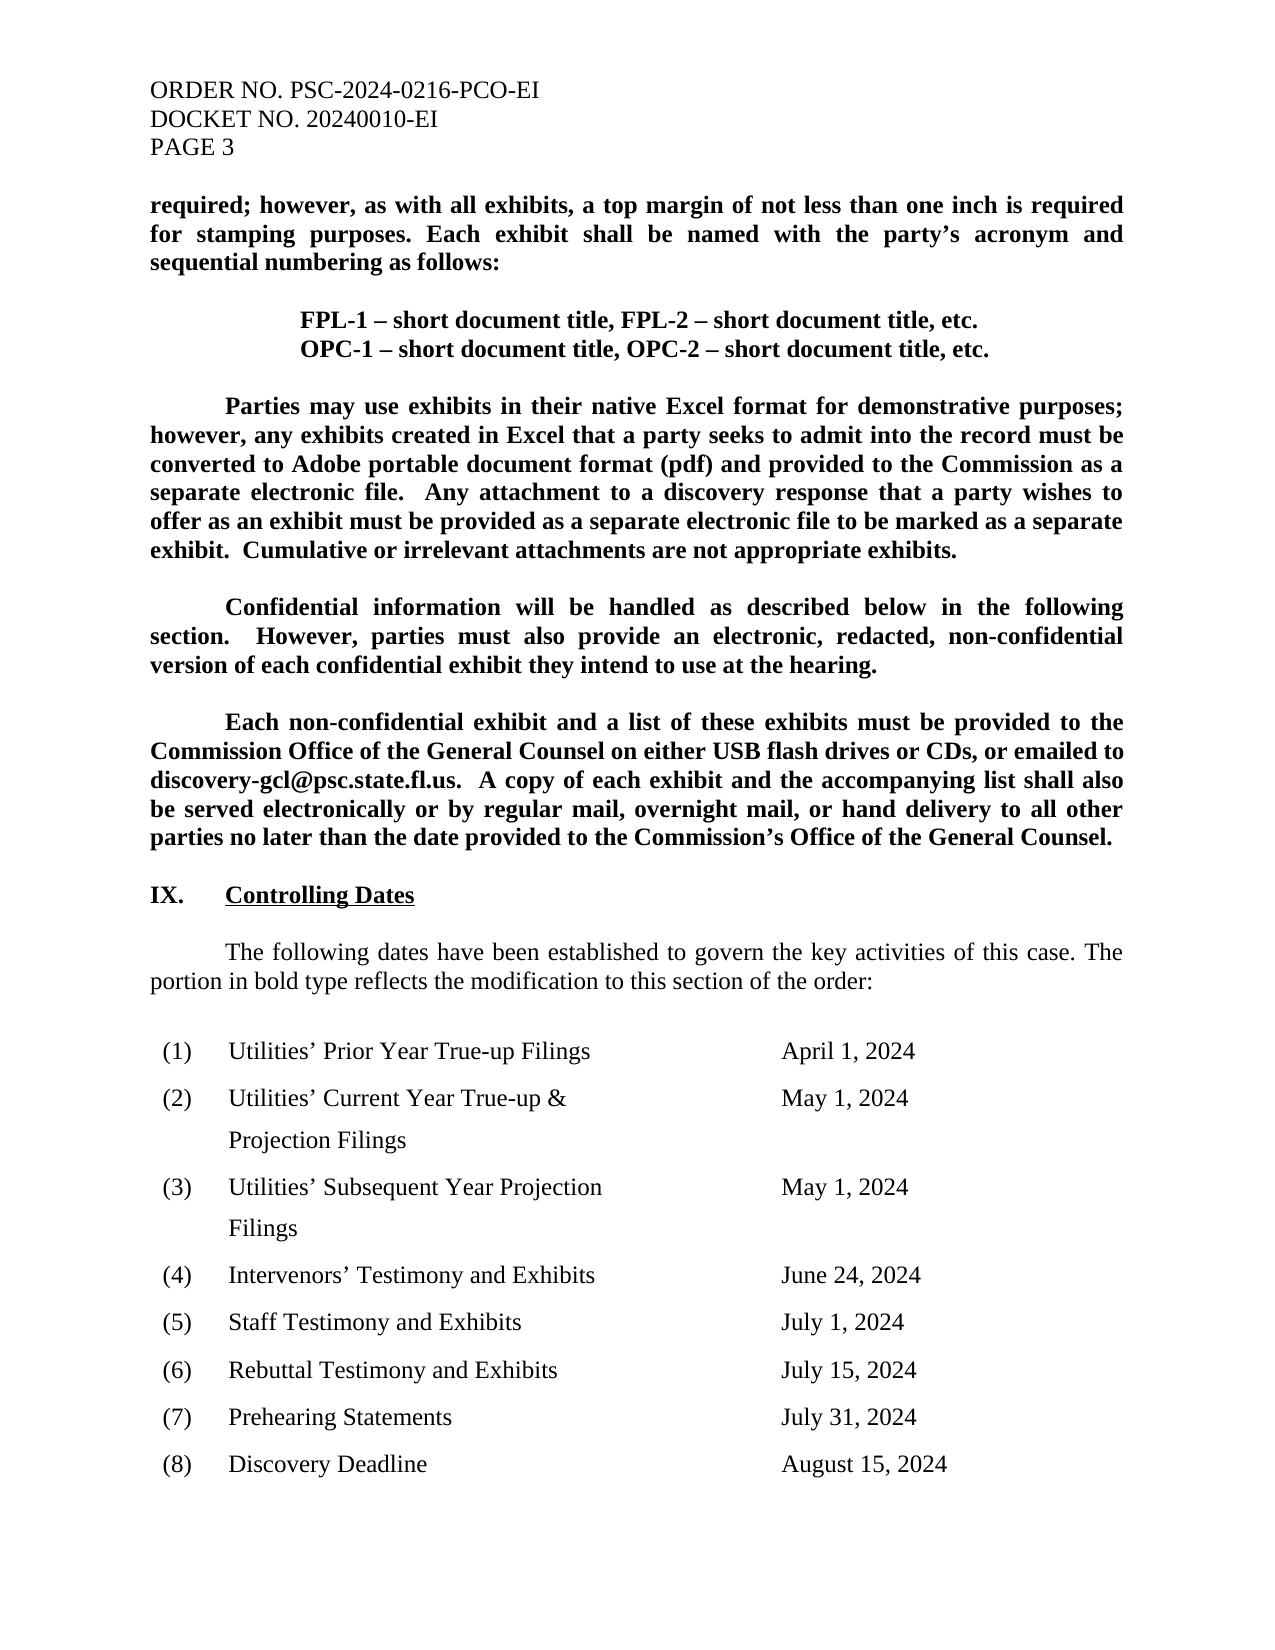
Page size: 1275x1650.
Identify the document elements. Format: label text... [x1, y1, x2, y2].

table_header April 1, 2024 [769, 1024, 1125, 1071]
table_cell May 1, 2024 [769, 1159, 1125, 1248]
table_cell (3) [150, 1159, 216, 1248]
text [150, 190, 1125, 276]
table_cell June 24, 2024 [769, 1248, 1125, 1295]
text OPC-1 – short document title, OPC-2 – short document title, etc. [150, 334, 1125, 362]
text FPL-1 – short document title, FPL-2 – short document title, etc. [150, 305, 1125, 334]
text Parties may use exhibits in their native Excel format for demonstrative purposes; however, any exhibits created in Excel that a party seeks to admit into the record must be converted to Adobe portable document format (pdf) and provided to the Commission as a separate electronic file. Any attachment to a discovery response that a party wishes to offer as an exhibit must be provided as a separate electronic file to be marked as a separate exhibit. Cumulative or irrelevant attachments are not appropriate exhibits. [150, 391, 1125, 564]
table_cell Intervenors’ Testimony and Exhibits [216, 1248, 769, 1295]
table_header Utilities’ Prior Year True-up Filings [216, 1024, 769, 1071]
table_cell May 1, 2024 [769, 1071, 1125, 1159]
table_cell (8) [150, 1437, 216, 1484]
table_cell July 1, 2024 [769, 1295, 1125, 1342]
table_header (1) [150, 1024, 216, 1071]
table_cell (5) [150, 1295, 216, 1342]
table_cell Discovery Deadline [216, 1437, 769, 1484]
text Each non-confidential exhibit and a list of these exhibits must be provided to the Commission Office of the General Counsel on either USB flash drives or CDs, or emailed to discovery-gcl@psc.state.fl.us. A copy of each exhibit and the accompanying list shall also be served electronically or by regular mail, overnight mail, or hand delivery to all other parties no later than the date provided to the Commission’s Office of the General Counsel. [150, 707, 1125, 851]
table_cell (7) [150, 1389, 216, 1437]
table_cell (2) [150, 1071, 216, 1159]
text IX. Controlling Dates [150, 880, 1125, 909]
table_cell (4) [150, 1248, 216, 1295]
table_cell Utilities’ Subsequent Year Projection Filings [216, 1159, 769, 1248]
list The following dates have been established to govern the key activities of this case. The portion in bold type reflects the modification to this section of the order: [150, 937, 1125, 995]
table_cell August 15, 2024 [769, 1437, 1125, 1484]
table_cell Staff Testimony and Exhibits [216, 1295, 769, 1342]
text Confidential information will be handled as described below in the following section. However, parties must also provide an electronic, redacted, non-confidential version of each confidential exhibit they intend to use at the hearing. [150, 592, 1125, 679]
table_cell Utilities’ Current Year True-up & Projection Filings [216, 1071, 769, 1159]
table_cell Rebuttal Testimony and Exhibits [216, 1342, 769, 1389]
table_cell July 31, 2024 [769, 1389, 1125, 1437]
table_cell July 15, 2024 [769, 1342, 1125, 1389]
table_cell (6) [150, 1342, 216, 1389]
table_cell Prehearing Statements [216, 1389, 769, 1437]
